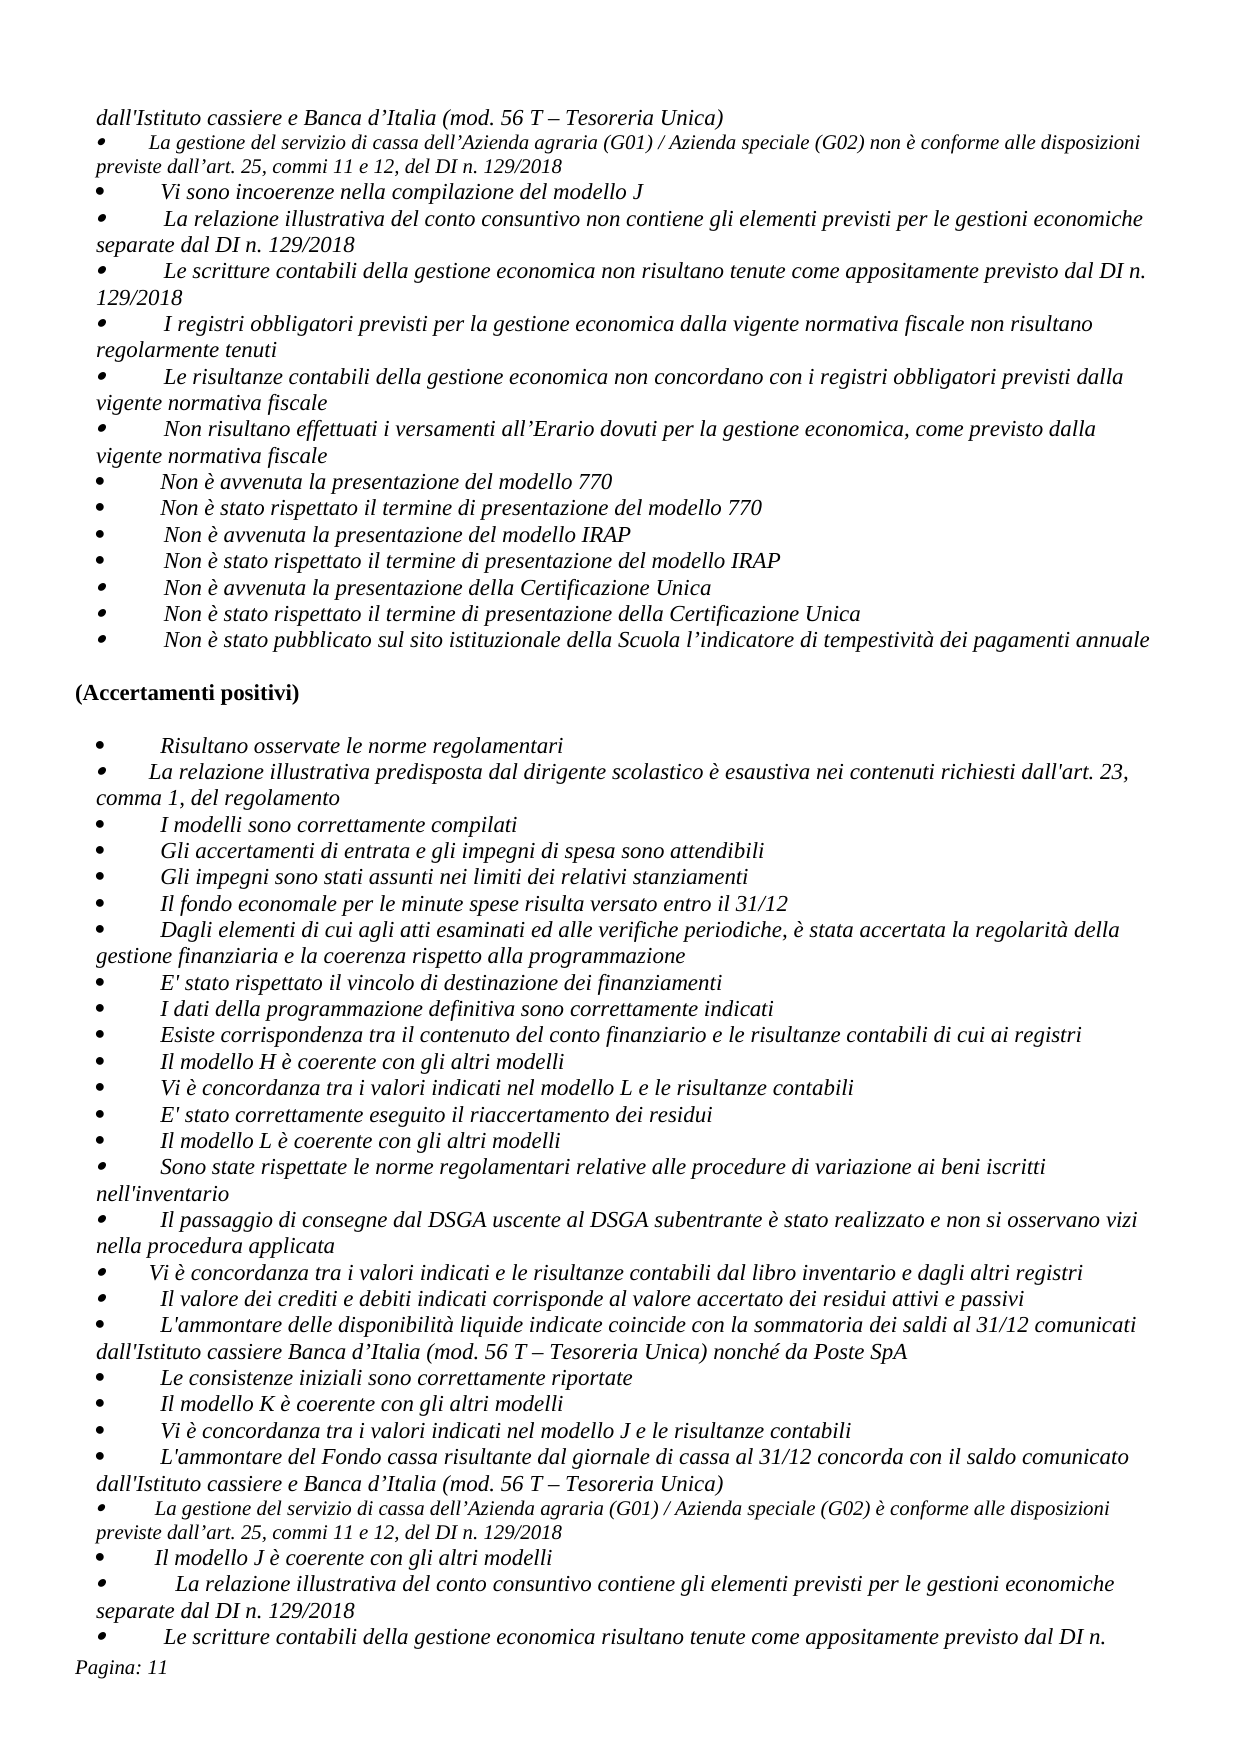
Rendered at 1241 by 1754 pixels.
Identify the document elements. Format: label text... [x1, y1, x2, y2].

list Non è avvenuta la presentazione del modello IRAP [96, 521, 1165, 547]
list La relazione illustrativa predisposta dal dirigente scolastico è esaustiva nei contenuti richiesti dall'art. 23, comma 1, del regolamento [96, 758, 1165, 811]
list I modelli sono correttamente compilati [96, 811, 1165, 837]
list L'ammontare del Fondo cassa risultante dal giornale di cassa al 31/12 concorda con il saldo comunicato dall'Istituto cassiere e Banca d’Italia (mod. 56 T – Tesoreria Unica) [96, 1443, 1165, 1496]
list Gli accertamenti di entrata e gli impegni di spesa sono attendibili [96, 837, 1165, 863]
list Sono state rispettate le norme regolamentari relative alle procedure di variazione ai beni iscritti nell'inventario [96, 1153, 1165, 1206]
list Il modello H è coerente con gli altri modelli [96, 1048, 1165, 1074]
list E' stato rispettato il vincolo di destinazione dei finanziamenti [96, 969, 1165, 995]
list Il modello L è coerente con gli altri modelli [96, 1127, 1165, 1153]
list Non è stato pubblicato sul sito istituzionale della Scuola l’indicatore di tempestività dei pagamenti annuale [96, 626, 1165, 653]
list Non è stato rispettato il termine di presentazione del modello IRAP [96, 547, 1165, 573]
list Il modello J è coerente con gli altri modelli [96, 1544, 1165, 1570]
list Vi sono incoerenze nella compilazione del modello J [96, 178, 1165, 204]
list Il fondo economale per le minute spese risulta versato entro il 31/12 [96, 890, 1165, 916]
list E' stato correttamente eseguito il riaccertamento dei residui [96, 1101, 1165, 1127]
list L'ammontare delle disponibilità liquide indicate coincide con la sommatoria dei saldi al 31/12 comunicati dall'Istituto cassiere Banca d’Italia (mod. 56 T – Tesoreria Unica) nonché da Poste SpA [96, 1311, 1165, 1364]
list Gli impegni sono stati assunti nei limiti dei relativi stanziamenti [96, 863, 1165, 890]
list I registri obbligatori previsti per la gestione economica dalla vigente normativa fiscale non risultano regolarmente tenuti [96, 310, 1165, 363]
list Vi è concordanza tra i valori indicati nel modello L e le risultanze contabili [96, 1074, 1165, 1101]
list Non è avvenuta la presentazione della Certificazione Unica [96, 573, 1165, 600]
list La gestione del servizio di cassa dell’Azienda agraria (G01) / Azienda speciale (G02) è conforme alle disposizioni previste dall’art. 25, commi 11 e 12, del DI n. 129/2018 [96, 1496, 1165, 1544]
list I dati della programmazione definitiva sono correttamente indicati [96, 995, 1165, 1022]
text (Accertamenti positivi) [75, 679, 1165, 705]
list La relazione illustrativa del conto consuntivo contiene gli elementi previsti per le gestioni economiche separate dal DI n. 129/2018 [96, 1570, 1165, 1623]
list Vi è concordanza tra i valori indicati nel modello J e le risultanze contabili [96, 1417, 1165, 1443]
list Non è avvenuta la presentazione del modello 770 [96, 468, 1165, 494]
list La gestione del servizio di cassa dell’Azienda agraria (G01) / Azienda speciale (G02) non è conforme alle disposizioni previste dall’art. 25, commi 11 e 12, del DI n. 129/2018 [96, 130, 1165, 178]
list Non risultano effettuati i versamenti all’Erario dovuti per la gestione economica, come previsto dalla vigente normativa fiscale [96, 415, 1165, 468]
list Le risultanze contabili della gestione economica non concordano con i registri obbligatori previsti dalla vigente normativa fiscale [96, 363, 1165, 415]
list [96, 1623, 1165, 1649]
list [96, 104, 1165, 130]
list Il passaggio di consegne dal DSGA uscente al DSGA subentrante è stato realizzato e non si osservano vizi nella procedura applicata [96, 1206, 1165, 1259]
list Non è stato rispettato il termine di presentazione del modello 770 [96, 494, 1165, 521]
list Risultano osservate le norme regolamentari [96, 732, 1165, 758]
list Vi è concordanza tra i valori indicati e le risultanze contabili dal libro inventario e dagli altri registri [96, 1259, 1165, 1285]
list Le scritture contabili della gestione economica non risultano tenute come appositamente previsto dal DI n. 129/2018 [96, 257, 1165, 310]
list Le consistenze iniziali sono correttamente riportate [96, 1364, 1165, 1391]
list Il modello K è coerente con gli altri modelli [96, 1391, 1165, 1417]
list Esiste corrispondenza tra il contenuto del conto finanziario e le risultanze contabili di cui ai registri [96, 1022, 1165, 1048]
list La relazione illustrativa del conto consuntivo non contiene gli elementi previsti per le gestioni economiche separate dal DI n. 129/2018 [96, 204, 1165, 257]
list Non è stato rispettato il termine di presentazione della Certificazione Unica [96, 600, 1165, 626]
list Dagli elementi di cui agli atti esaminati ed alle verifiche periodiche, è stata accertata la regolarità della gestione finanziaria e la coerenza rispetto alla programmazione [96, 916, 1165, 969]
list Il valore dei crediti e debiti indicati corrisponde al valore accertato dei residui attivi e passivi [96, 1285, 1165, 1311]
